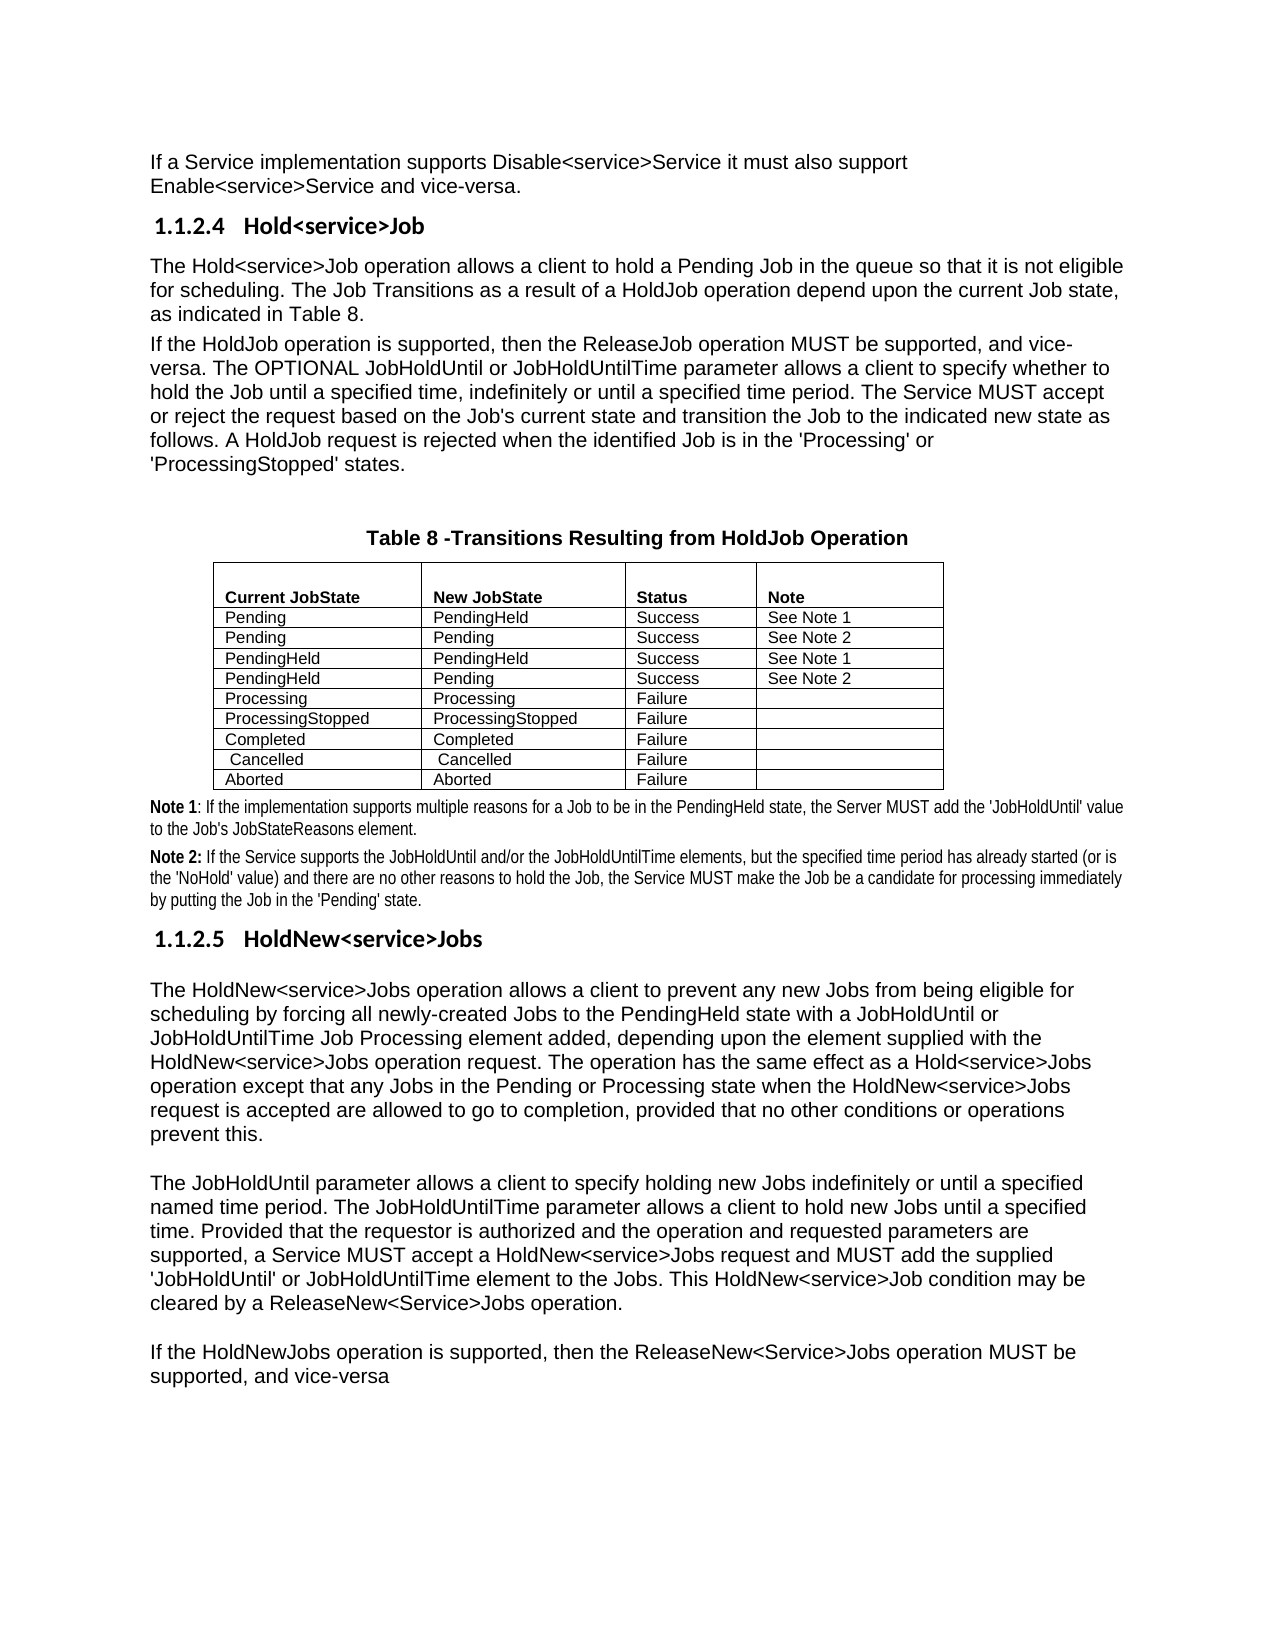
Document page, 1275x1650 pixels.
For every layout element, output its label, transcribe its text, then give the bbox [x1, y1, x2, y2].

text The HoldNew<service>Jobs operation allows a client to prevent any new Jobs from being eligible for scheduling by forcing all newly-created Jobs to the PendingHeld state with a JobHoldUntil or JobHoldUntilTime Job Processing element added, depending upon the element supplied with the HoldNew<service>Jobs operation request. The operation has the same effect as a Hold<service>Jobs operation except that any Jobs in the Pending or Processing state when the HoldNew<service>Jobs request is accepted are allowed to go to completion, provided that no other conditions or operations prevent this. [150, 978, 1125, 1146]
table_cell PendingHeld [214, 669, 421, 688]
table_header Note [757, 563, 943, 607]
table_cell Processing [422, 689, 625, 708]
table_cell Success [626, 669, 756, 688]
table_header Status [626, 563, 756, 607]
table_cell See Note 1 [757, 608, 943, 627]
table_cell Aborted [422, 770, 625, 789]
table_cell See Note 2 [757, 669, 943, 688]
table_cell Success [626, 649, 756, 668]
table_cell Completed [422, 729, 625, 748]
table_cell Failure [626, 770, 756, 789]
table_cell [757, 770, 943, 789]
text If the HoldNewJobs operation is supported, then the ReleaseNew<Service>Jobs operation MUST be supported, and vice-versa [150, 1340, 1125, 1388]
table_cell Processing [214, 689, 421, 708]
table_header New JobState [422, 563, 625, 607]
table_cell ProcessingStopped [214, 709, 421, 728]
table_cell PendingHeld [422, 608, 625, 627]
table_cell Pending [422, 628, 625, 647]
table_cell Pending [422, 669, 625, 688]
table_cell PendingHeld [422, 649, 625, 668]
table_cell Failure [626, 689, 756, 708]
table_cell Pending [214, 608, 421, 627]
table_cell PendingHeld [214, 649, 421, 668]
text If a Service implementation supports Disable<service>Service it must also support Enable<service>Service and vice-versa. [150, 150, 1125, 198]
table_cell Failure [626, 709, 756, 728]
table_cell See Note 2 [757, 628, 943, 647]
text The JobHoldUntil parameter allows a client to specify holding new Jobs indefinitely or until a specified named time period. The JobHoldUntilTime parameter allows a client to hold new Jobs until a specified time. Provided that the requestor is authorized and the operation and requested parameters are supported, a Service MUST accept a HoldNew<service>Jobs request and MUST add the supplied 'JobHoldUntil' or JobHoldUntilTime element to the Jobs. This HoldNew<service>Job condition may be cleared by a ReleaseNew<Service>Jobs operation. [150, 1171, 1125, 1315]
text Note 2: If the Service supports the JobHoldUntil and/or the JobHoldUntilTime elements, but the specified time period has already started (or is the 'NoHold' value) and there are no other reasons to hold the Job, the Service MUST make the Job be a candidate for processing immediately by putting the Job in the 'Pending' state. [150, 846, 1125, 910]
table_cell Failure [626, 750, 756, 769]
subtitle HoldNew<service>Jobs [154, 923, 1125, 953]
table_cell Cancelled [214, 750, 421, 769]
subtitle Hold<service>Job [154, 210, 1125, 241]
table_cell Success [626, 608, 756, 627]
table_cell Cancelled [422, 750, 625, 769]
table_cell See Note 1 [757, 649, 943, 668]
table_cell Success [626, 628, 756, 647]
table_cell Aborted [214, 770, 421, 789]
table_cell [757, 689, 943, 708]
table_cell [757, 729, 943, 748]
table_cell Completed [214, 729, 421, 748]
table_cell Pending [214, 628, 421, 647]
table_cell [757, 750, 943, 769]
table_cell ProcessingStopped [422, 709, 625, 728]
table_header Current JobState [214, 563, 421, 607]
table_cell Failure [626, 729, 756, 748]
text If the HoldJob operation is supported, then the ReleaseJob operation MUST be supported, and vice-versa. The OPTIONAL JobHoldUntil or JobHoldUntilTime parameter allows a client to specify whether to hold the Job until a specified time, indefinitely or until a specified time period. The Service MUST accept or reject the request based on the Job's current state and transition the Job to the indicated new state as follows. A HoldJob request is rejected when the identified Job is in the 'Processing' or 'ProcessingStopped' states. [150, 332, 1125, 475]
table_cell [757, 709, 943, 728]
text Note 1: If the implementation supports multiple reasons for a Job to be in the PendingHeld state, the Server MUST add the 'JobHoldUntil' value to the Job's JobStateReasons element. [150, 796, 1125, 839]
